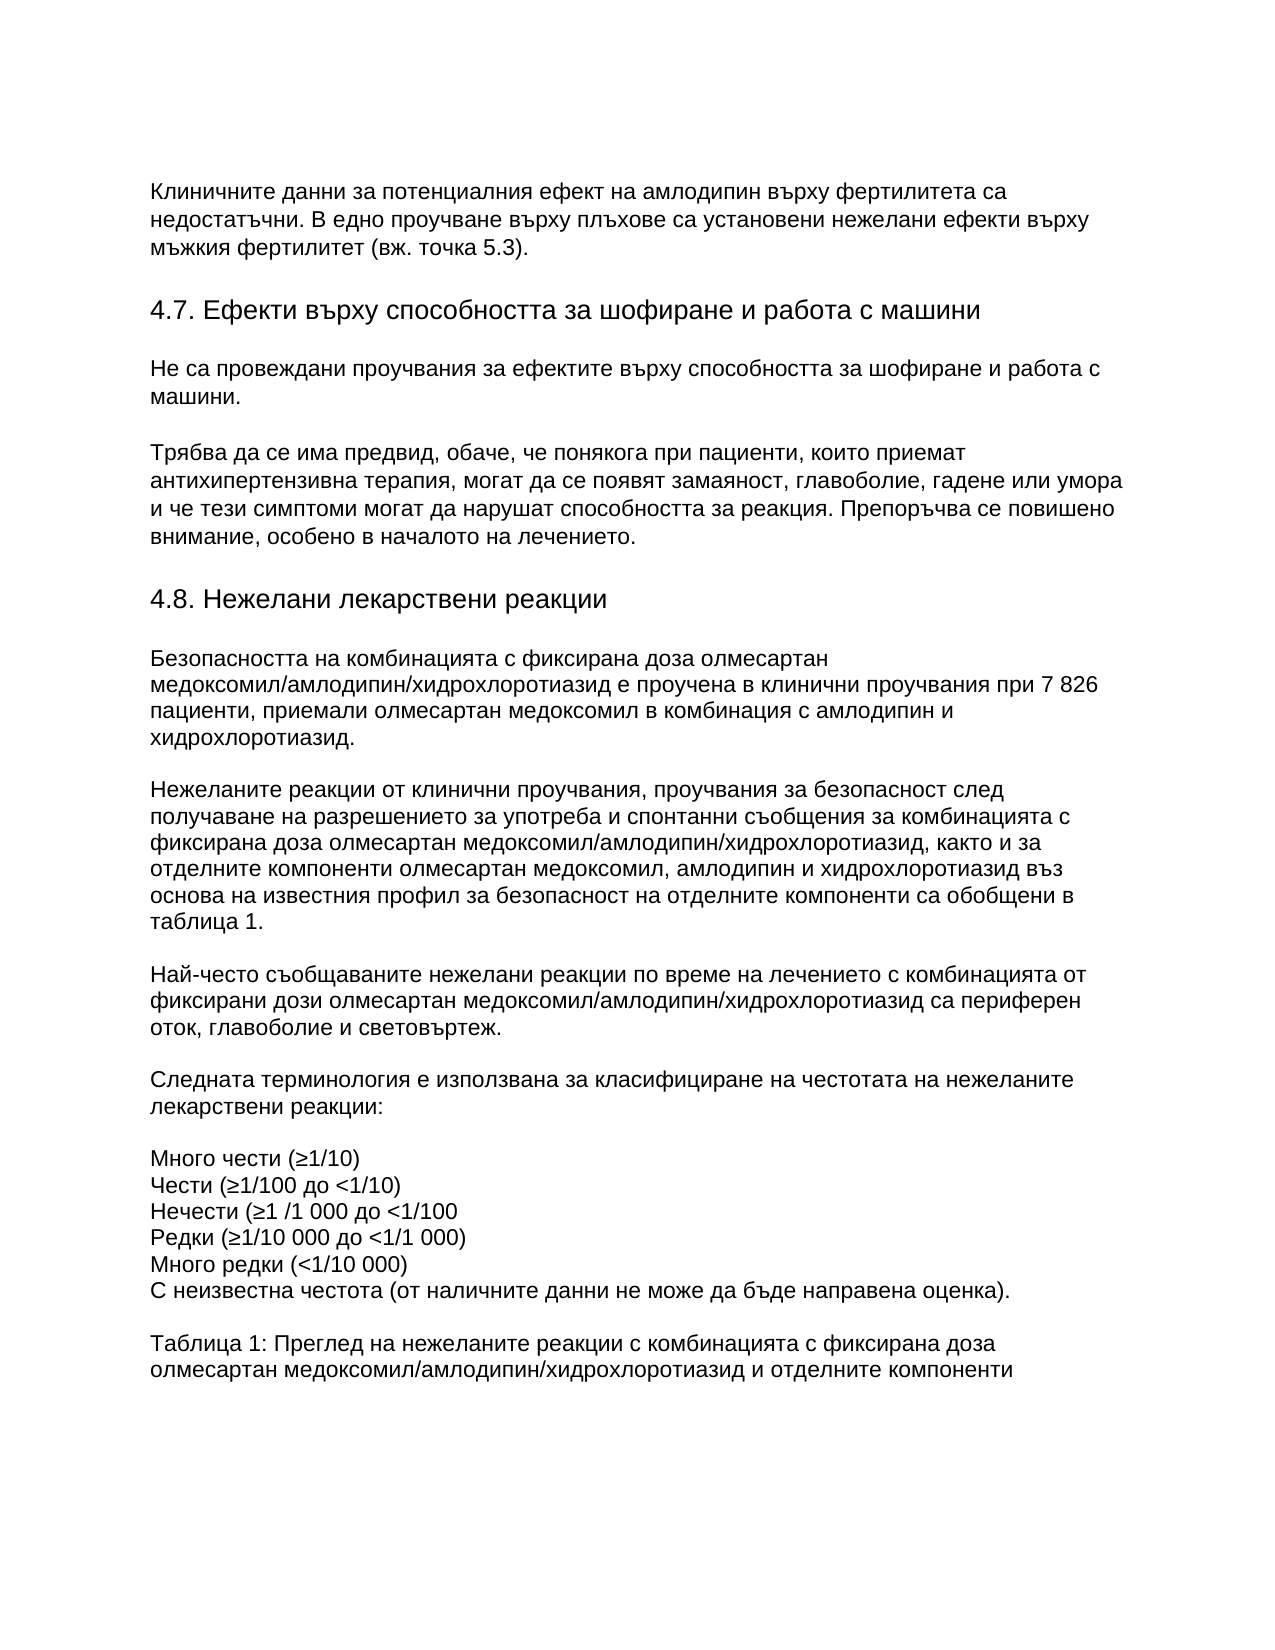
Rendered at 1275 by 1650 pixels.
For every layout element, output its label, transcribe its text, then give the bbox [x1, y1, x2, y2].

text Много чести (≥1/10) [150, 1145, 1125, 1172]
text Най-често съобщаваните нежелани реакции по време на лечението с комбинацията от фиксирани дози олмесартан медоксомил/амлодипин/хидрохлоротиазид са периферен оток, главоболие и световъртеж. [150, 961, 1125, 1040]
subtitle 4.8. Нежелани лекарствени реакции [150, 583, 1125, 614]
text Редки (≥1/10 000 до <1/1 000) [150, 1224, 1125, 1251]
text Таблица 1: Преглед на нежеланите реакции с комбинацията с фиксирана доза олмесартан медоксомил/амлодипин/хидрохлоротиазид и отделните компоненти [150, 1330, 1125, 1382]
text С неизвестна честота (от наличните данни не може да бъде направена оценка). [150, 1277, 1125, 1303]
text Безопасността на комбинацията с фиксирана доза олмесартан медоксомил/амлодипин/хидрохлоротиазид е проучена в клинични проучвания при 7 826 пациенти, приемали олмесартан медоксомил в комбинация с амлодипин и хидрохлоротиазид. [150, 644, 1125, 750]
text Много редки (<1/10 000) [150, 1251, 1125, 1277]
text Трябва да се има предвид, обаче, че понякога при пациенти, които приемат антихипертензивна терапия, могат да се появят замаяност, главоболие, гадене или умора и че тези симптоми могат да нарушат способността за реакция. Препоръчва се повишено внимание, особено в началото на лечението. [150, 439, 1125, 549]
text Клиничните данни за потенциалния ефект на амлодипин върху фертилитета са недостатъчни. В едно проучване върху плъхове са установени нежелани ефекти върху мъжкия фертилитет (вж. точка 5.3). [150, 178, 1125, 260]
text Нечести (≥1 /1 000 до <1/100 [150, 1198, 1125, 1224]
text Нежеланите реакции от клинични проучвания, проучвания за безопасност след получаване на разрешението за употреба и спонтанни съобщения за комбинацията с фиксирана доза олмесартан медоксомил/амлодипин/хидрохлоротиазид, както и за отделните компоненти олмесартан медоксомил, амлодипин и хидрохлоротиазид въз основа на известния профил за безопасност на отделните компоненти са обобщени в таблица 1. [150, 776, 1125, 934]
subtitle 4.7. Ефекти върху способността за шофиране и работа с машини [150, 294, 1125, 325]
text Чести (≥1/100 до <1/10) [150, 1172, 1125, 1198]
text Следната терминология е използвана за класифициране на честотата на нежеланите лекарствени реакции: [150, 1066, 1125, 1119]
text Не са провеждани проучвания за ефектите върху способността за шофиране и работа с машини. [150, 355, 1125, 410]
